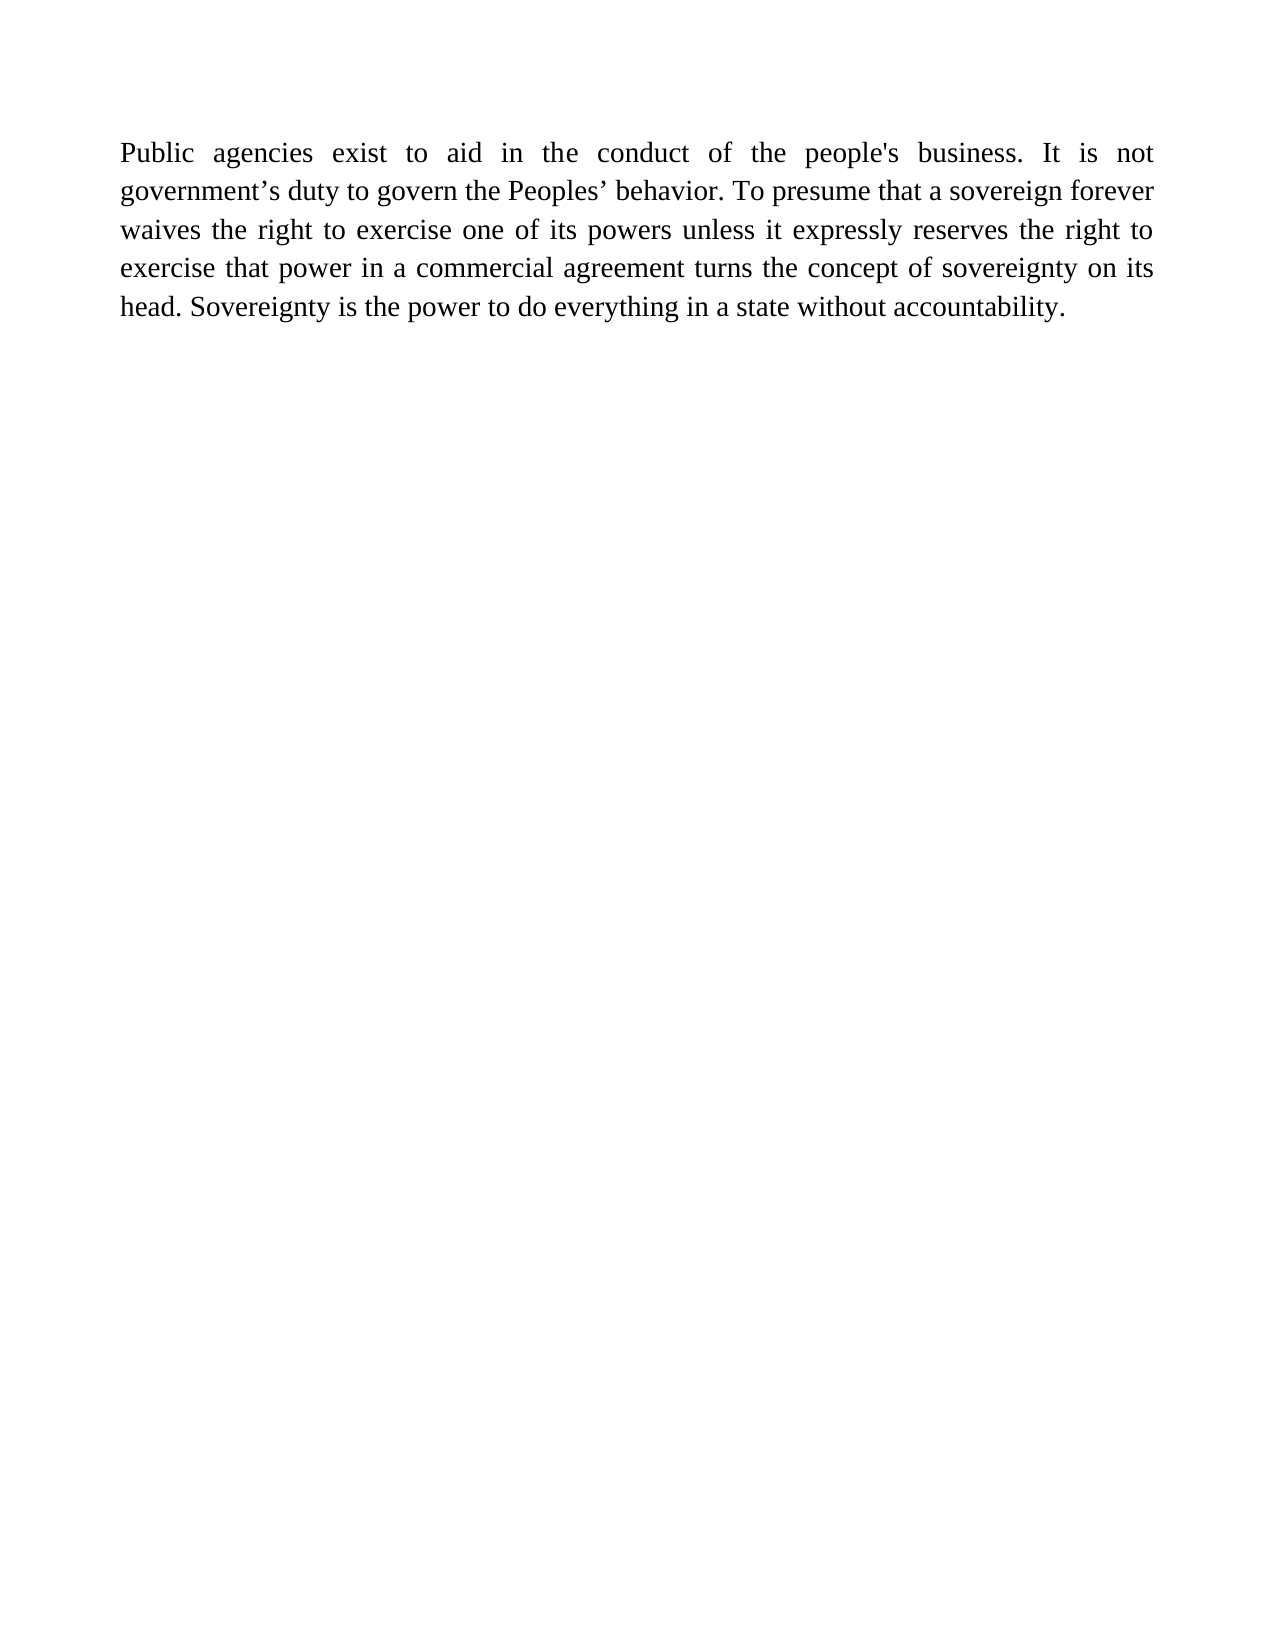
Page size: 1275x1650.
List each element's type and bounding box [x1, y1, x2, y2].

text [120, 135, 1155, 323]
